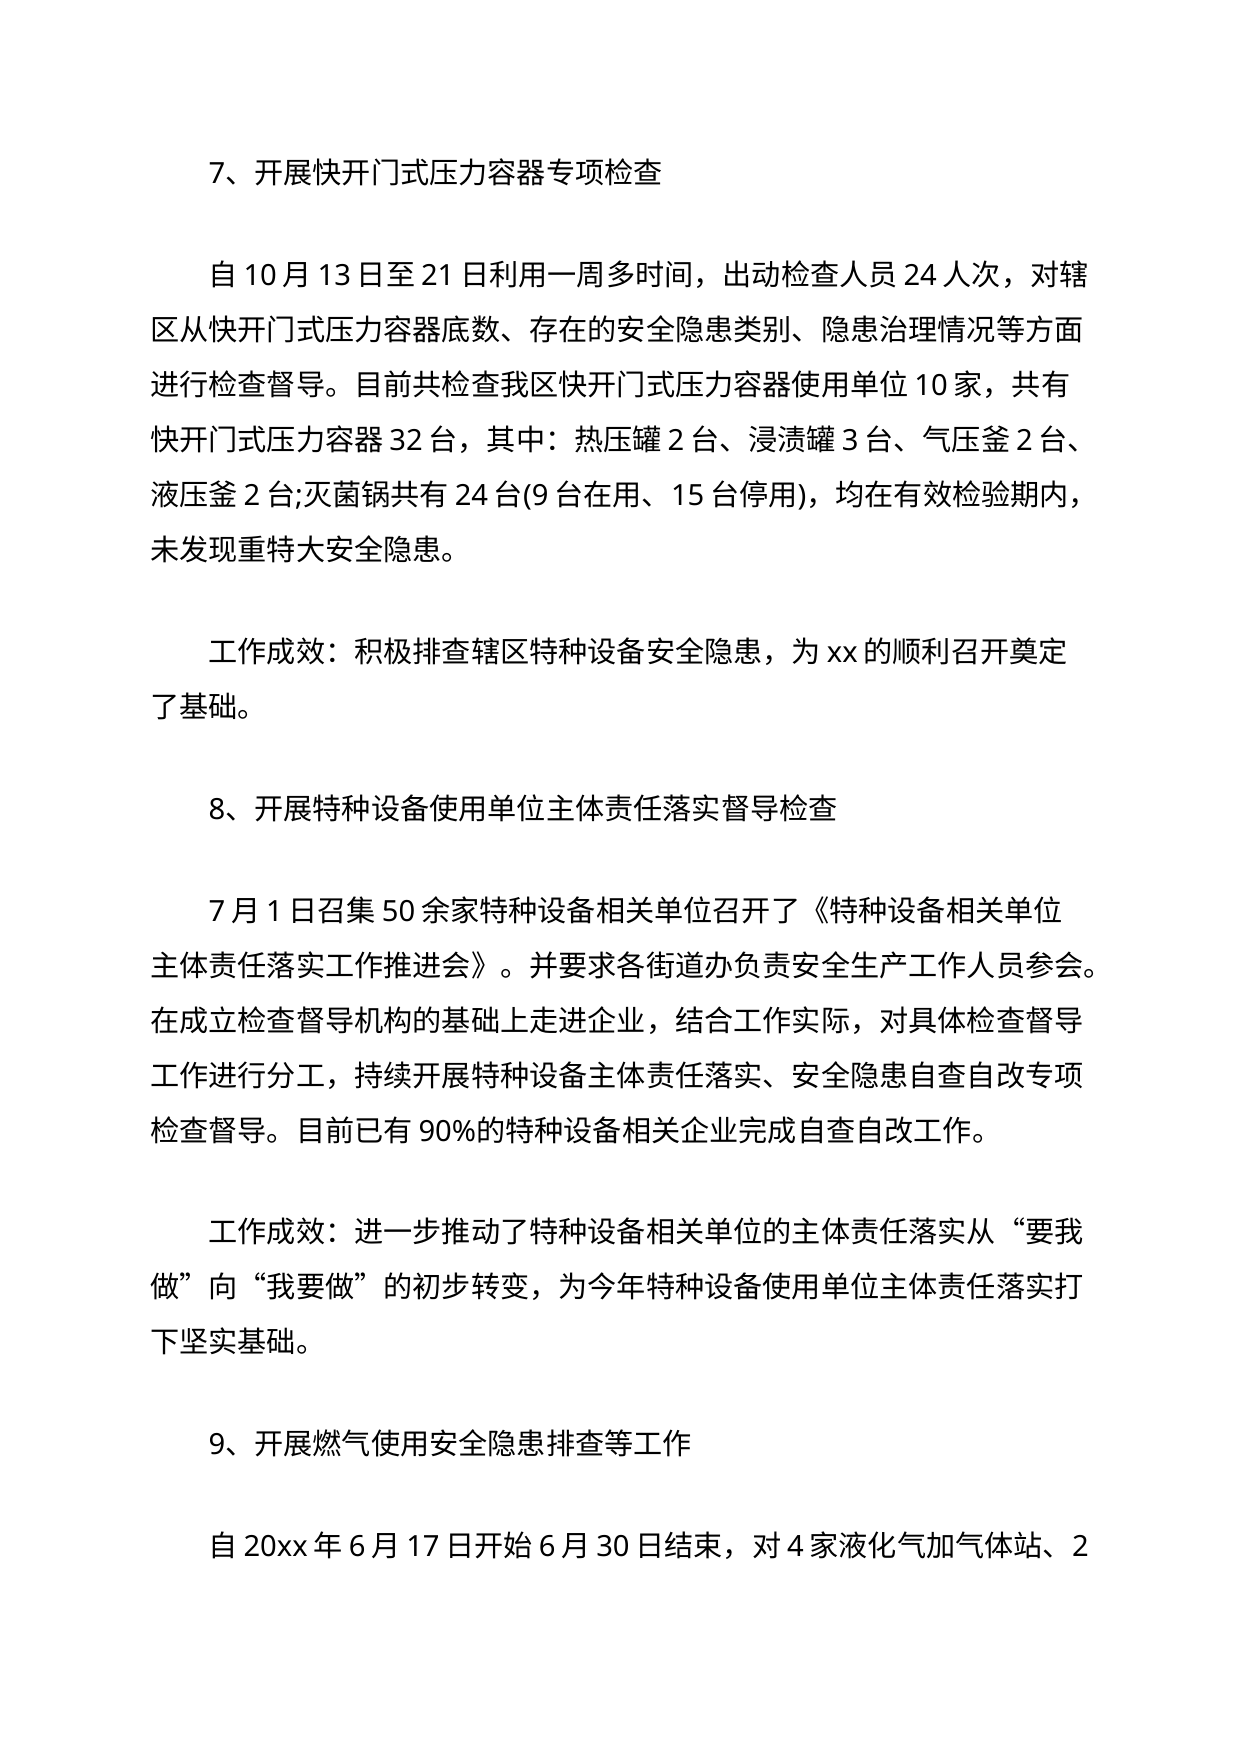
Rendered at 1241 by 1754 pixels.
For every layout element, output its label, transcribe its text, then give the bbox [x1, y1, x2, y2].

text 8、开展特种设备使用单位主体责任落实督导检查 [150, 785, 1090, 828]
text 7月1日召集50余家特种设备相关单位召开了《特种设备相关单位主体责任落实工作推进会》。并要求各街道办负责安全生产工作人员参会。在成立检查督导机构的基础上走进企业，结合工作实际，对具体检查督导工作进行分工，持续开展特种设备主体责任落实、安全隐患自查自改专项检查督导。目前已有90%的特种设备相关企业完成自查自改工作。 [150, 887, 1090, 1149]
text 工作成效：进一步推动了特种设备相关单位的主体责任落实从“要我做”向“我要做”的初步转变，为今年特种设备使用单位主体责任落实打下坚实基础。 [150, 1209, 1090, 1361]
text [150, 1523, 1090, 1565]
text 9、开展燃气使用安全隐患排查等工作 [150, 1421, 1090, 1463]
text 工作成效：积极排查辖区特种设备安全隐患，为xx的顺利召开奠定了基础。 [150, 629, 1090, 726]
text 自10月13日至21日利用一周多时间，出动检查人员24人次，对辖区从快开门式压力容器底数、存在的安全隐患类别、隐患治理情况等方面进行检查督导。目前共检查我区快开门式压力容器使用单位10家，共有快开门式压力容器32台，其中：热压罐2台、浸渍罐3台、气压釜2台、液压釜2台;灭菌锅共有24台(9台在用、15台停用)，均在有效检验期内，未发现重特大安全隐患。 [150, 252, 1090, 569]
text 7、开展快开门式压力容器专项检查 [150, 150, 1090, 192]
